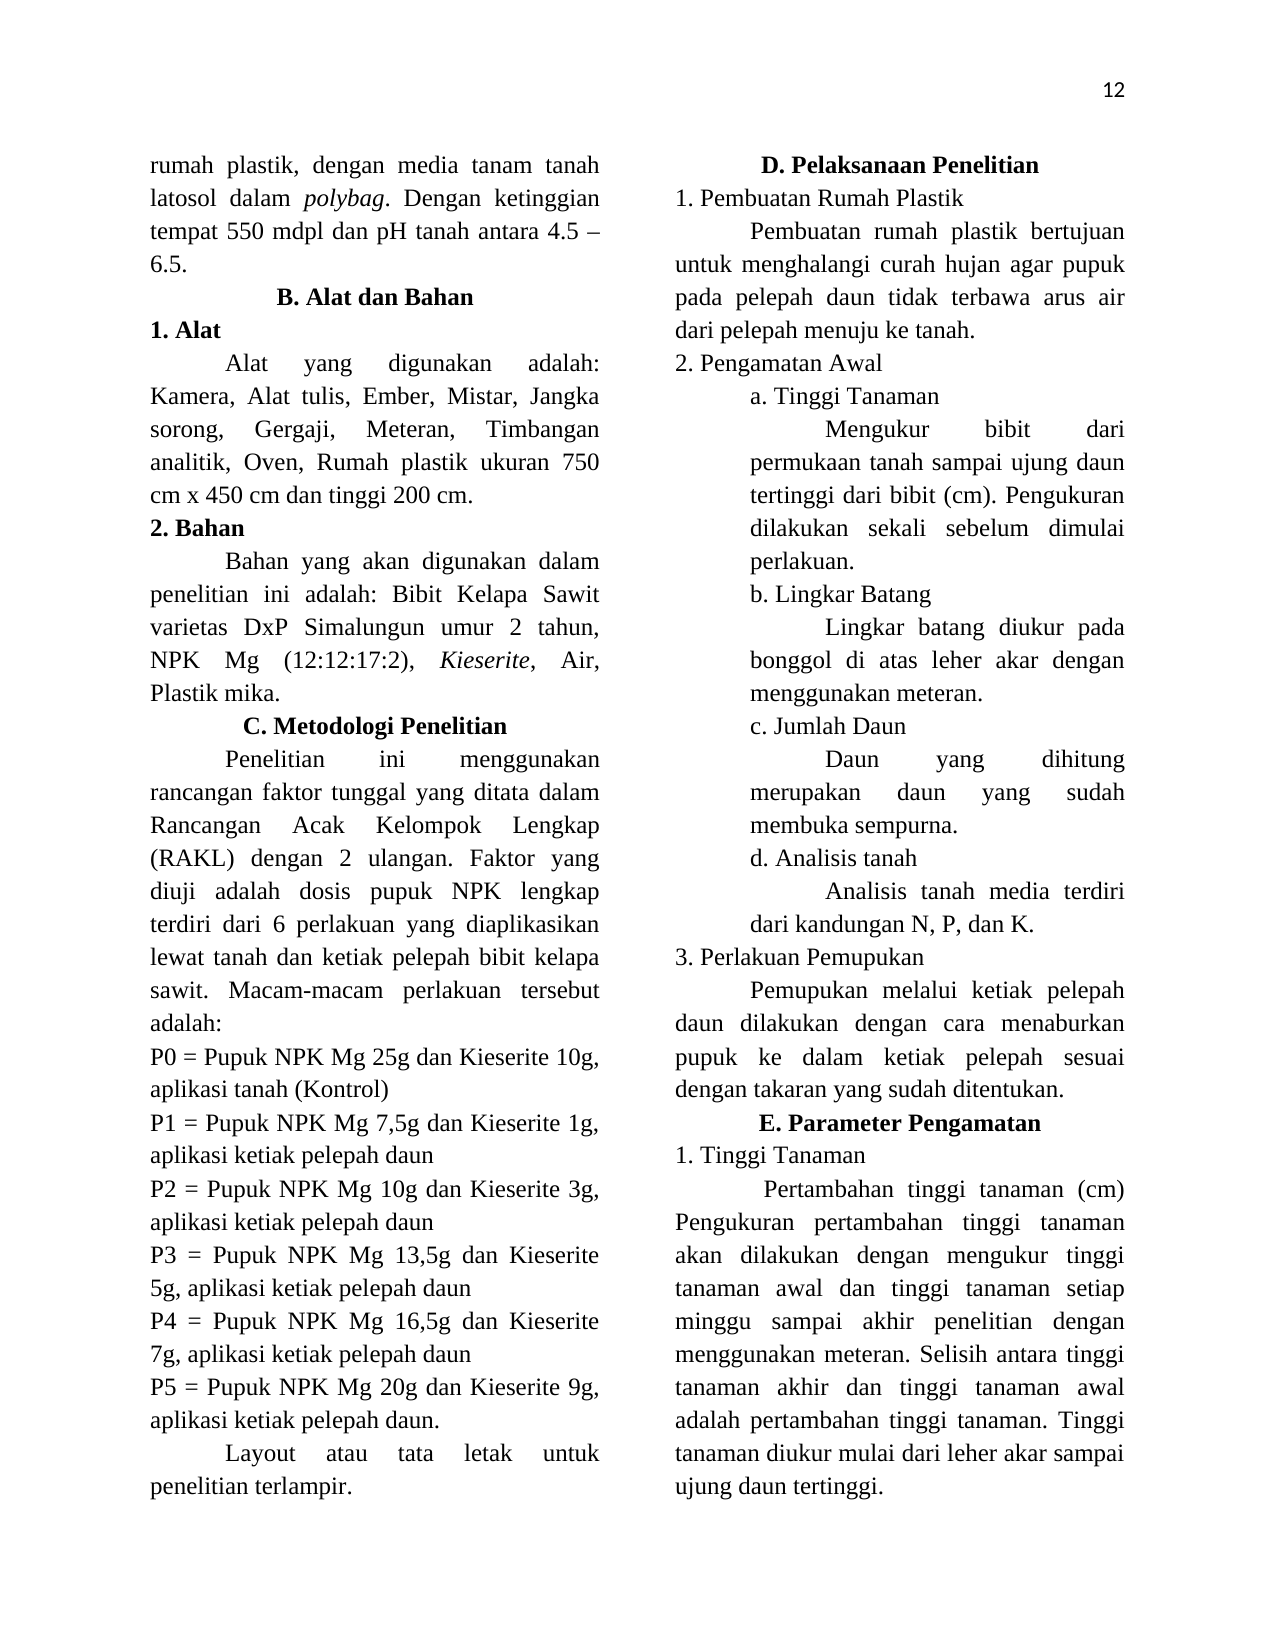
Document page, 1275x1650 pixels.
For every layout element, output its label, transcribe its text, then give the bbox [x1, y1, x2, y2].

text b. Lingkar Batang [675, 579, 1125, 608]
subtitle C. Metodologi Penelitian [150, 711, 600, 740]
subtitle 2. Bahan [150, 513, 600, 542]
text P1 = Pupuk NPK Mg 7,5g dan Kieserite 1g, aplikasi ketiak pelepah daun [150, 1108, 600, 1169]
text P3 = Pupuk NPK Mg 13,5g dan Kieserite 5g, aplikasi ketiak pelepah daun [150, 1240, 600, 1301]
text P4 = Pupuk NPK Mg 16,5g dan Kieserite 7g, aplikasi ketiak pelepah daun [150, 1306, 600, 1367]
text Pemupukan melalui ketiak pelepah daun dilakukan dengan cara menaburkan pupuk ke dalam ketiak pelepah sesuai dengan takaran yang sudah ditentukan. [675, 976, 1125, 1103]
text 1. Tinggi Tanaman [675, 1141, 1125, 1169]
text 2. Pengamatan Awal [675, 348, 1125, 377]
subtitle E. Parameter Pengamatan [675, 1108, 1125, 1136]
text Alat yang digunakan adalah: Kamera, Alat tulis, Ember, Mistar, Jangka sorong, Gergaji, Meteran, Timbangan analitik, Oven, Rumah plastik ukuran 750 cm x 450 cm dan tinggi 200 cm. [150, 348, 600, 509]
text P2 = Pupuk NPK Mg 10g dan Kieserite 3g, aplikasi ketiak pelepah daun [150, 1174, 600, 1235]
text Daun yang dihitung merupakan daun yang sudah membuka sempurna. [675, 744, 1125, 839]
text P0 = Pupuk NPK Mg 25g dan Kieserite 10g, aplikasi tanah (Kontrol) [150, 1042, 600, 1103]
text Bahan yang akan digunakan dalam penelitian ini adalah: Bibit Kelapa Sawit varietas DxP Simalungun umur 2 tahun, NPK Mg (12:12:17:2), Kieserite, Air, Plastik mika. [150, 546, 600, 707]
text 3. Perlakuan Pemupukan [675, 942, 1125, 971]
subtitle 1. Alat [150, 315, 600, 344]
text a. Tinggi Tanaman [675, 381, 1125, 410]
text d. Analisis tanah [675, 843, 1125, 872]
text Mengukur bibit dari permukaan tanah sampai ujung daun tertinggi dari bibit (cm). Pengukuran dilakukan sekali sebelum dimulai perlakuan. [750, 414, 1125, 575]
text Lingkar batang diukur pada bonggol di atas leher akar dengan menggunakan meteran. [750, 612, 1125, 707]
text c. Jumlah Daun [675, 711, 1125, 740]
subtitle D. Pelaksanaan Penelitian [675, 150, 1125, 179]
text Pembuatan rumah plastik bertujuan untuk menghalangi curah hujan agar pupuk pada pelepah daun tidak terbawa arus air dari pelepah menuju ke tanah. [675, 216, 1125, 344]
text Layout atau tata letak untuk penelitian terlampir. [150, 1438, 600, 1499]
subtitle B. Alat dan Bahan [150, 282, 600, 311]
text 1. Pembuatan Rumah Plastik [675, 183, 1125, 212]
text P5 = Pupuk NPK Mg 20g dan Kieserite 9g, aplikasi ketiak pelepah daun. [150, 1372, 600, 1433]
text Pertambahan tinggi tanaman (cm) Pengukuran pertambahan tinggi tanaman akan dilakukan dengan mengukur tinggi tanaman awal dan tinggi tanaman setiap minggu sampai akhir penelitian dengan menggunakan meteran. Selisih antara tinggi tanaman akhir dan tinggi tanaman awal adalah pertambahan tinggi tanaman. Tinggi tanaman diukur mulai dari leher akar sampai ujung daun tertinggi. [675, 1174, 1125, 1499]
text Penelitian ini menggunakan rancangan faktor tunggal yang ditata dalam Rancangan Acak Kelompok Lengkap (RAKL) dengan 2 ulangan. Faktor yang diuji adalah dosis pupuk NPK lengkap terdiri dari 6 perlakuan yang diaplikasikan lewat tanah dan ketiak pelepah bibit kelapa sawit. Macam-macam perlakuan tersebut adalah: [150, 744, 600, 1037]
text Analisis tanah media terdiri dari kandungan N, P, dan K. [750, 876, 1125, 938]
